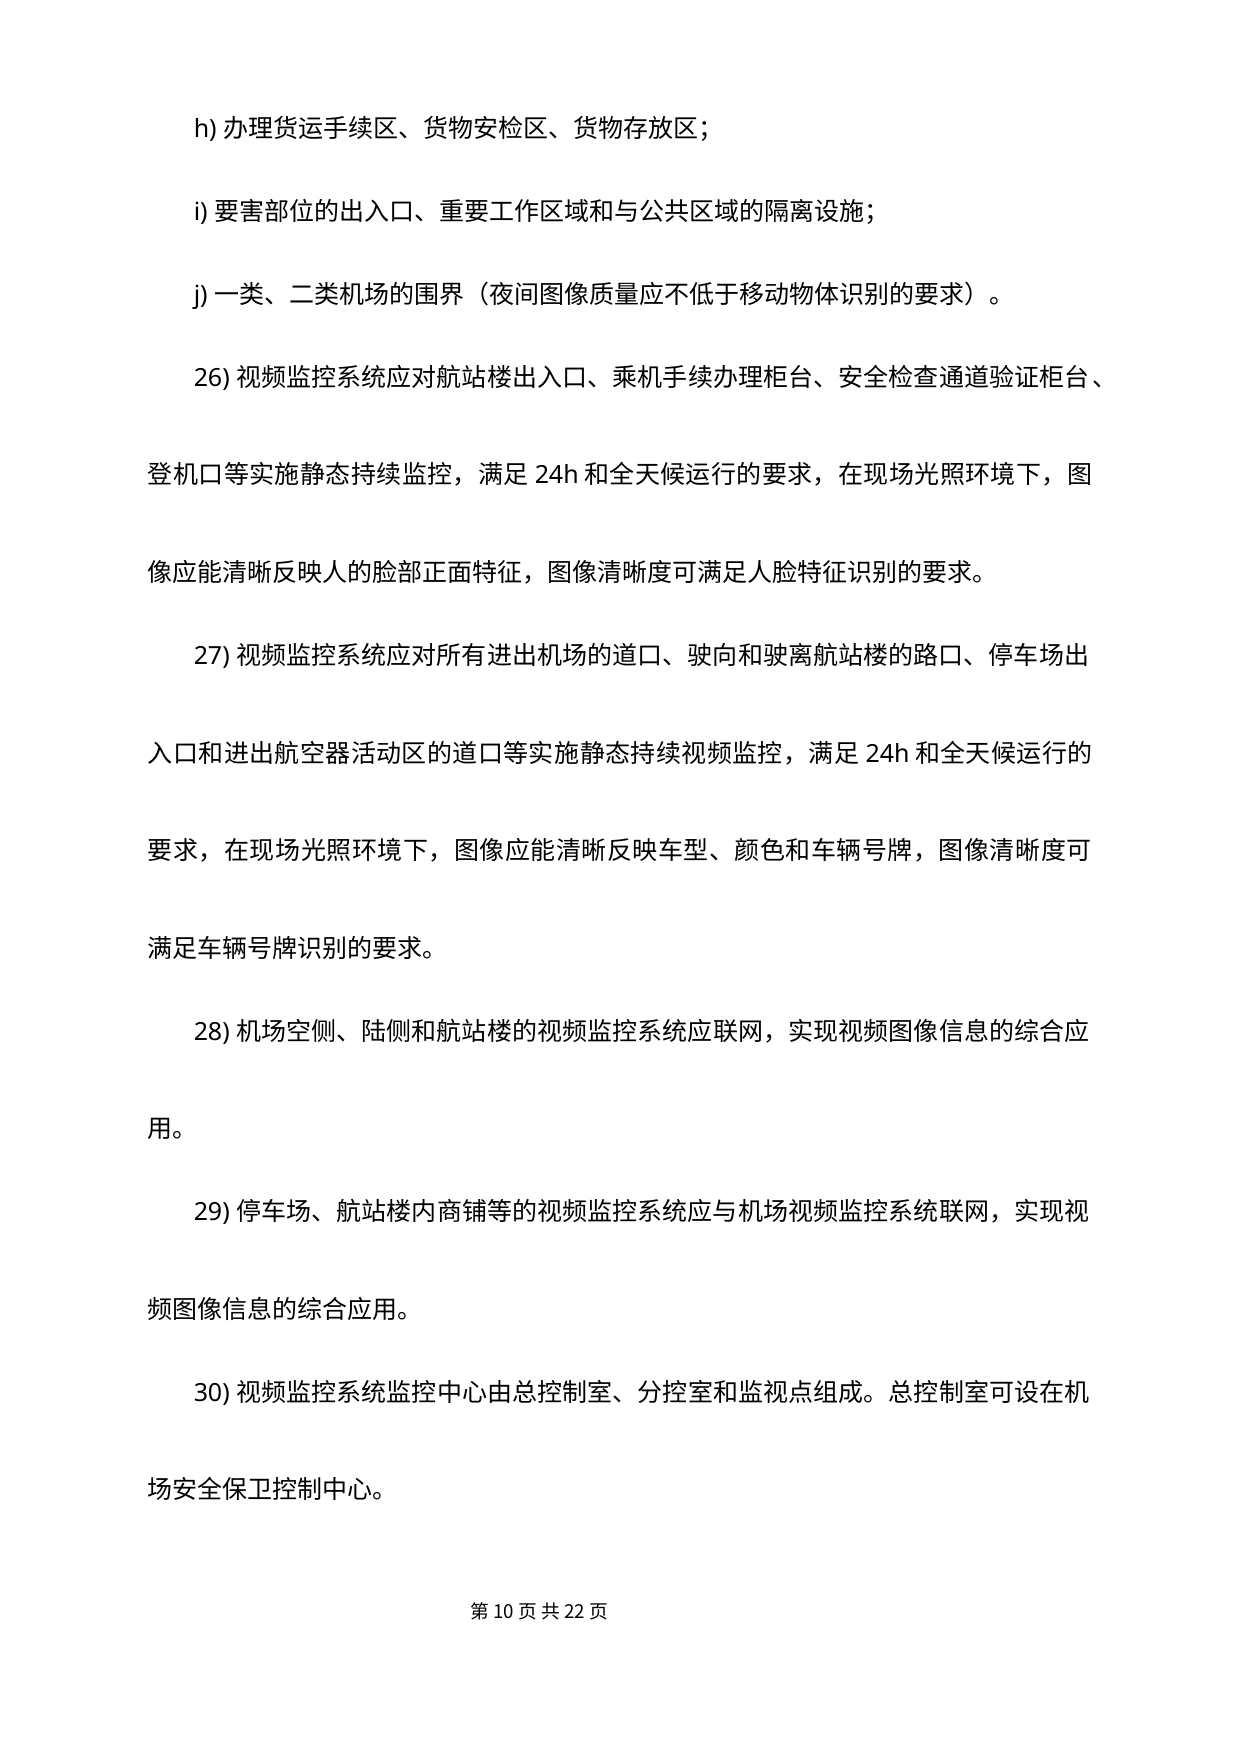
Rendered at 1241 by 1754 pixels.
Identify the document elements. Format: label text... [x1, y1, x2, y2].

list 要害部位的出入口、重要工作区域和与公共区域的隔离设施； [148, 177, 1092, 242]
list 一类、二类机场的围界（夜间图像质量应不低于移动物体识别的要求）。 [148, 260, 1092, 325]
list 视频监控系统应对所有进出机场的道口、驶向和驶离航站楼的路口、停车场出入口和进出航空器活动区的道口等实施静态持续视频监控，满足24h和全天候运行的要求，在现场光照环境下，图像应能清晰反映车型、颜色和车辆号牌，图像清晰度可满足车辆号牌识别的要求。 [148, 621, 1092, 979]
list 停车场、航站楼内商铺等的视频监控系统应与机场视频监控系统联网，实现视频图像信息的综合应用。 [148, 1177, 1092, 1340]
list 办理货运手续区、货物安检区、货物存放区； [148, 94, 1092, 159]
list 视频监控系统监控中心由总控制室、分控室和监视点组成。总控制室可设在机场安全保卫控制中心。 [148, 1358, 1092, 1521]
list 机场空侧、陆侧和航站楼的视频监控系统应联网，实现视频图像信息的综合应用。 [148, 997, 1092, 1159]
list 视频监控系统应对航站楼出入口、乘机手续办理柜台、安全检查通道验证柜台、登机口等实施静态持续监控，满足24h和全天候运行的要求，在现场光照环境下，图像应能清晰反映人的脸部正面特征，图像清晰度可满足人脸特征识别的要求。 [148, 343, 1092, 603]
